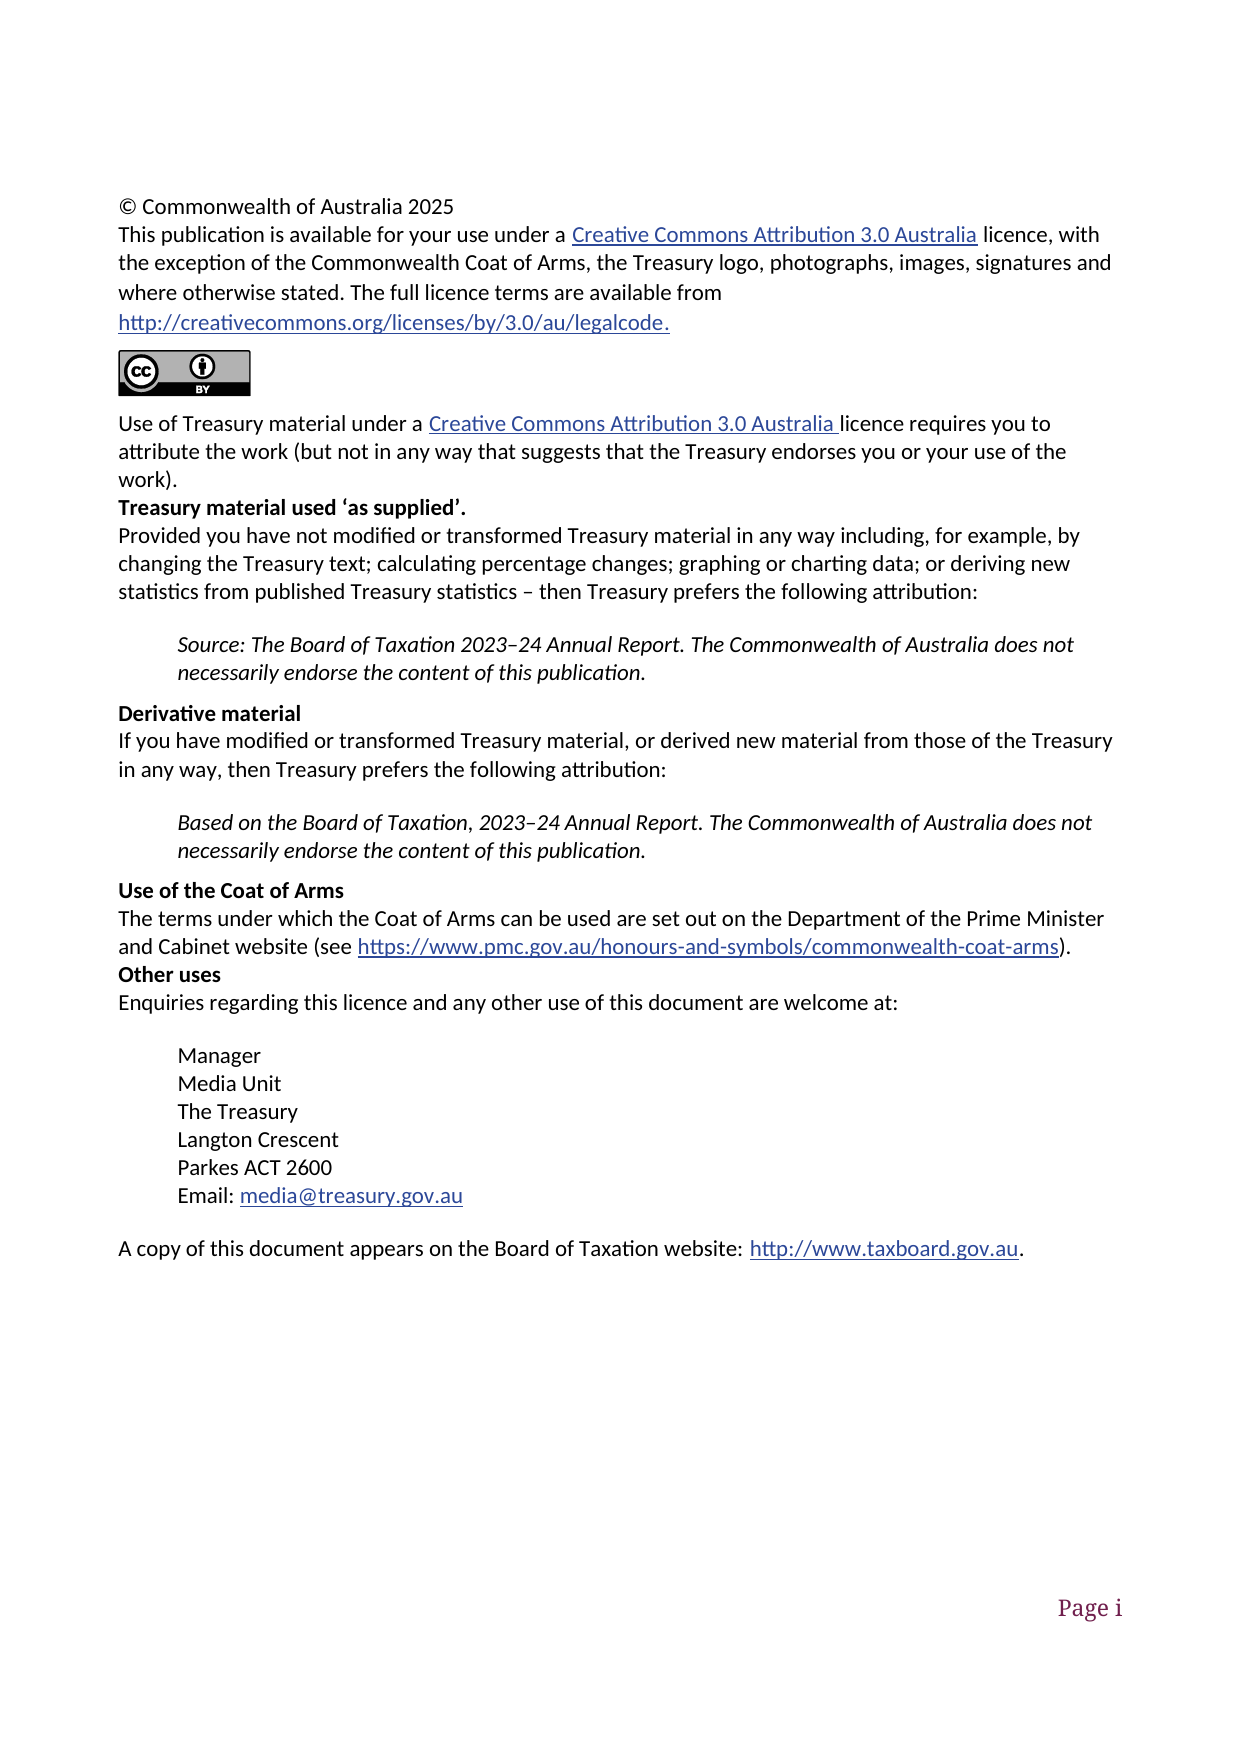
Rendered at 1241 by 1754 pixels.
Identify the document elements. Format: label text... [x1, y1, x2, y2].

text Based on the Board of Taxation, 2023–24 Annual Report. The Commonwealth of Australia does not necessarily endorse the content of this publication. [177, 808, 1122, 864]
text A copy of this document appears on the Board of Taxation website: http://www.taxboard.gov.au. [118, 1234, 1122, 1262]
text The terms under which the Coat of Arms can be used are set out on the Department of the Prime Minister and Cabinet website (see https://www.pmc.gov.au/honours-and-symbols/commonwealth-coat-arms). [118, 904, 1122, 960]
text Use of the Coat of Arms [118, 876, 1122, 904]
text Provided you have not modified or transformed Treasury material in any way including, for example, by changing the Treasury text; calculating percentage changes; graphing or charting data; or deriving new statistics from published Treasury statistics – then Treasury prefers the following attribution: [118, 521, 1122, 605]
text Use of Treasury material under a Creative Commons Attribution 3.0 Australia licence requires you to attribute the work (but not in any way that suggests that the Treasury endorses you or your use of the work). [118, 409, 1122, 493]
text © Commonwealth of Australia 2025 [118, 192, 1122, 220]
text Manager Media Unit The Treasury Langton Crescent Parkes ACT 2600 Email: media@treasury.gov.au [177, 1041, 1122, 1209]
text Derivative material [118, 699, 1122, 727]
text Source: The Board of Taxation 2023–24 Annual Report. The Commonwealth of Australia does not necessarily endorse the content of this publication. [177, 630, 1122, 686]
text If you have modified or transformed Treasury material, or derived new material from those of the Treasury in any way, then Treasury prefers the following attribution: [118, 727, 1122, 783]
text Enquiries regarding this licence and any other use of this document are welcome at: [118, 988, 1122, 1016]
text Other uses [118, 960, 1122, 988]
text This publication is available for your use under a Creative Commons Attribution 3.0 Australia licence, with the exception of the Commonwealth Coat of Arms, the Treasury logo, photographs, images, signatures and where otherwise stated. The full licence terms are available from http://creativecommons.org/licenses/by/3.0/au/legalcode. [118, 220, 1122, 337]
text Treasury material used ‘as supplied’. [118, 493, 1122, 521]
